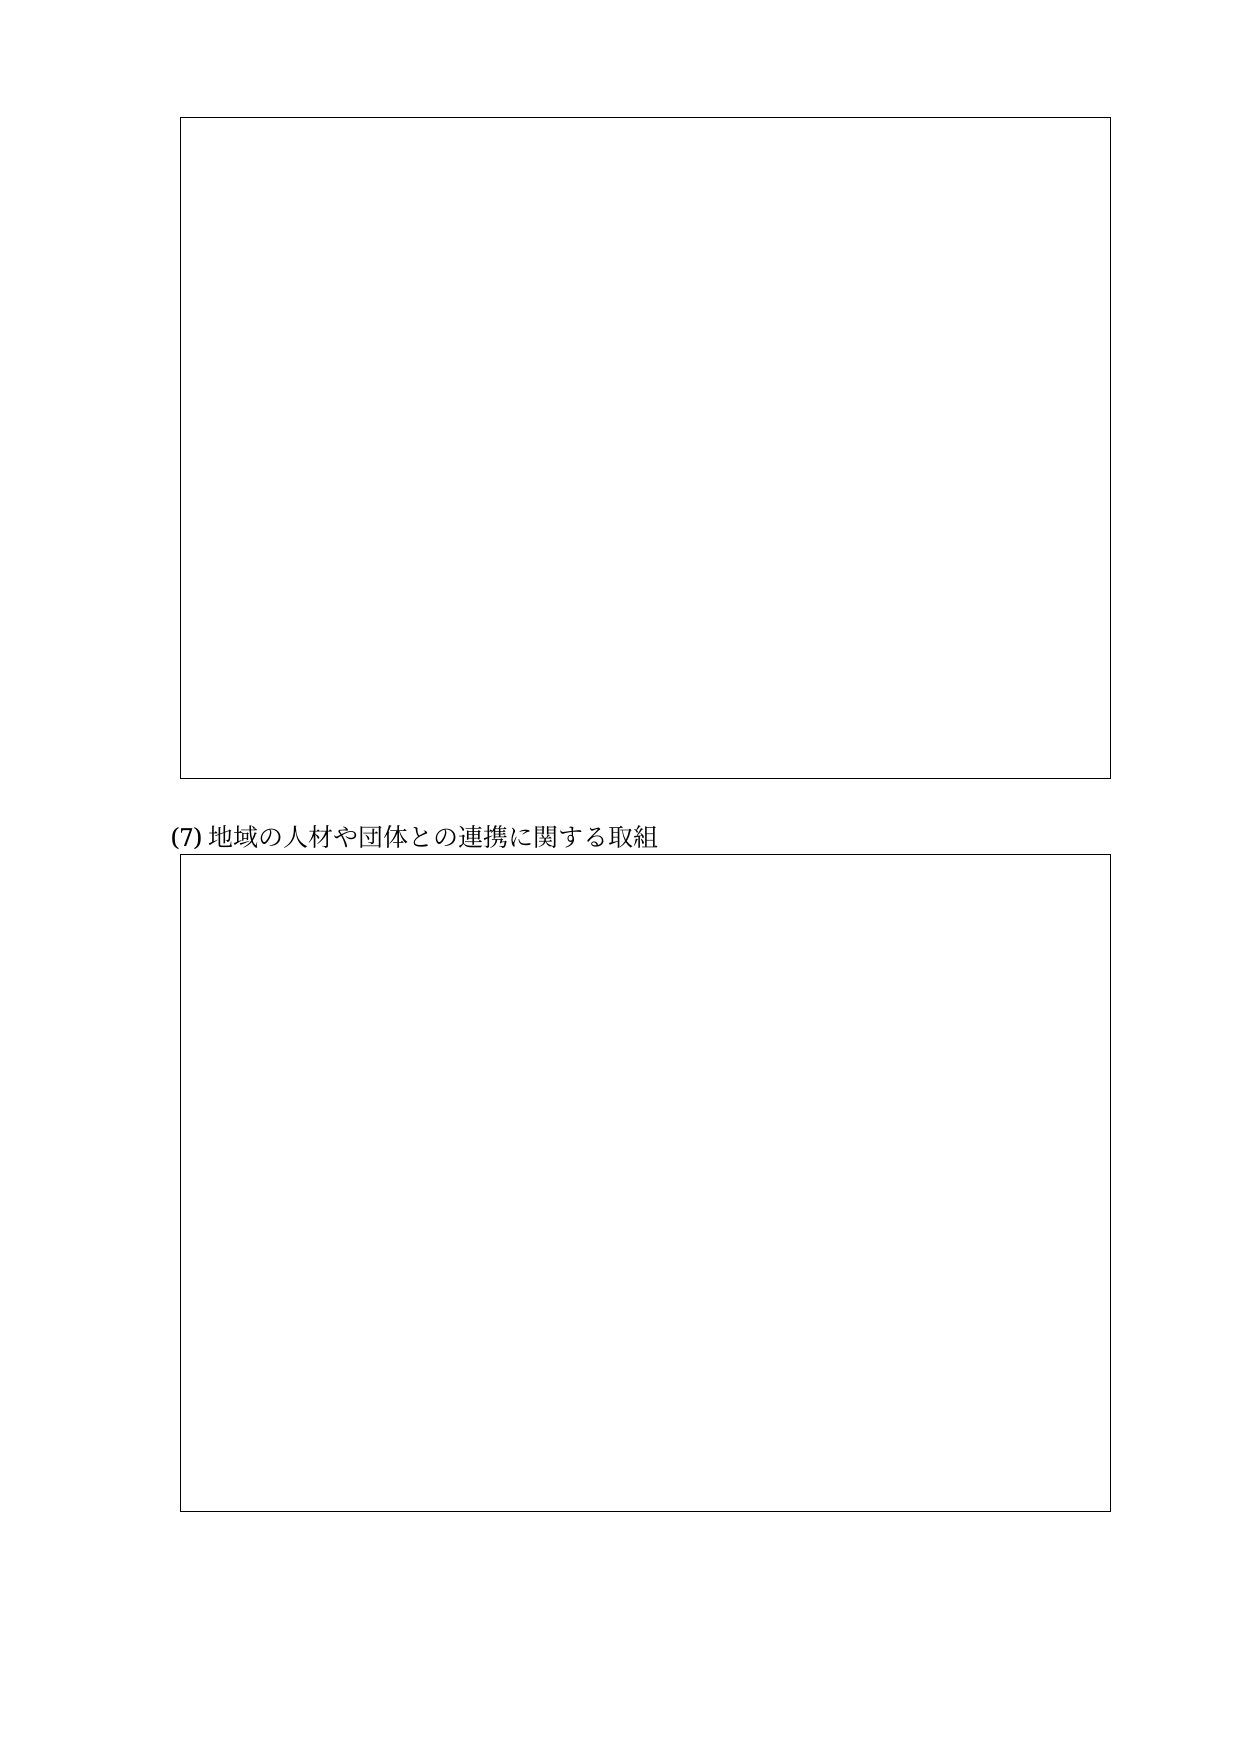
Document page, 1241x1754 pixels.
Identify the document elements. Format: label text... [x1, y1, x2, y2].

table_header [181, 118, 1110, 778]
text (7) 地域の人材や団体との連携に関する取組 [171, 817, 1092, 854]
table_header [181, 855, 1110, 1511]
